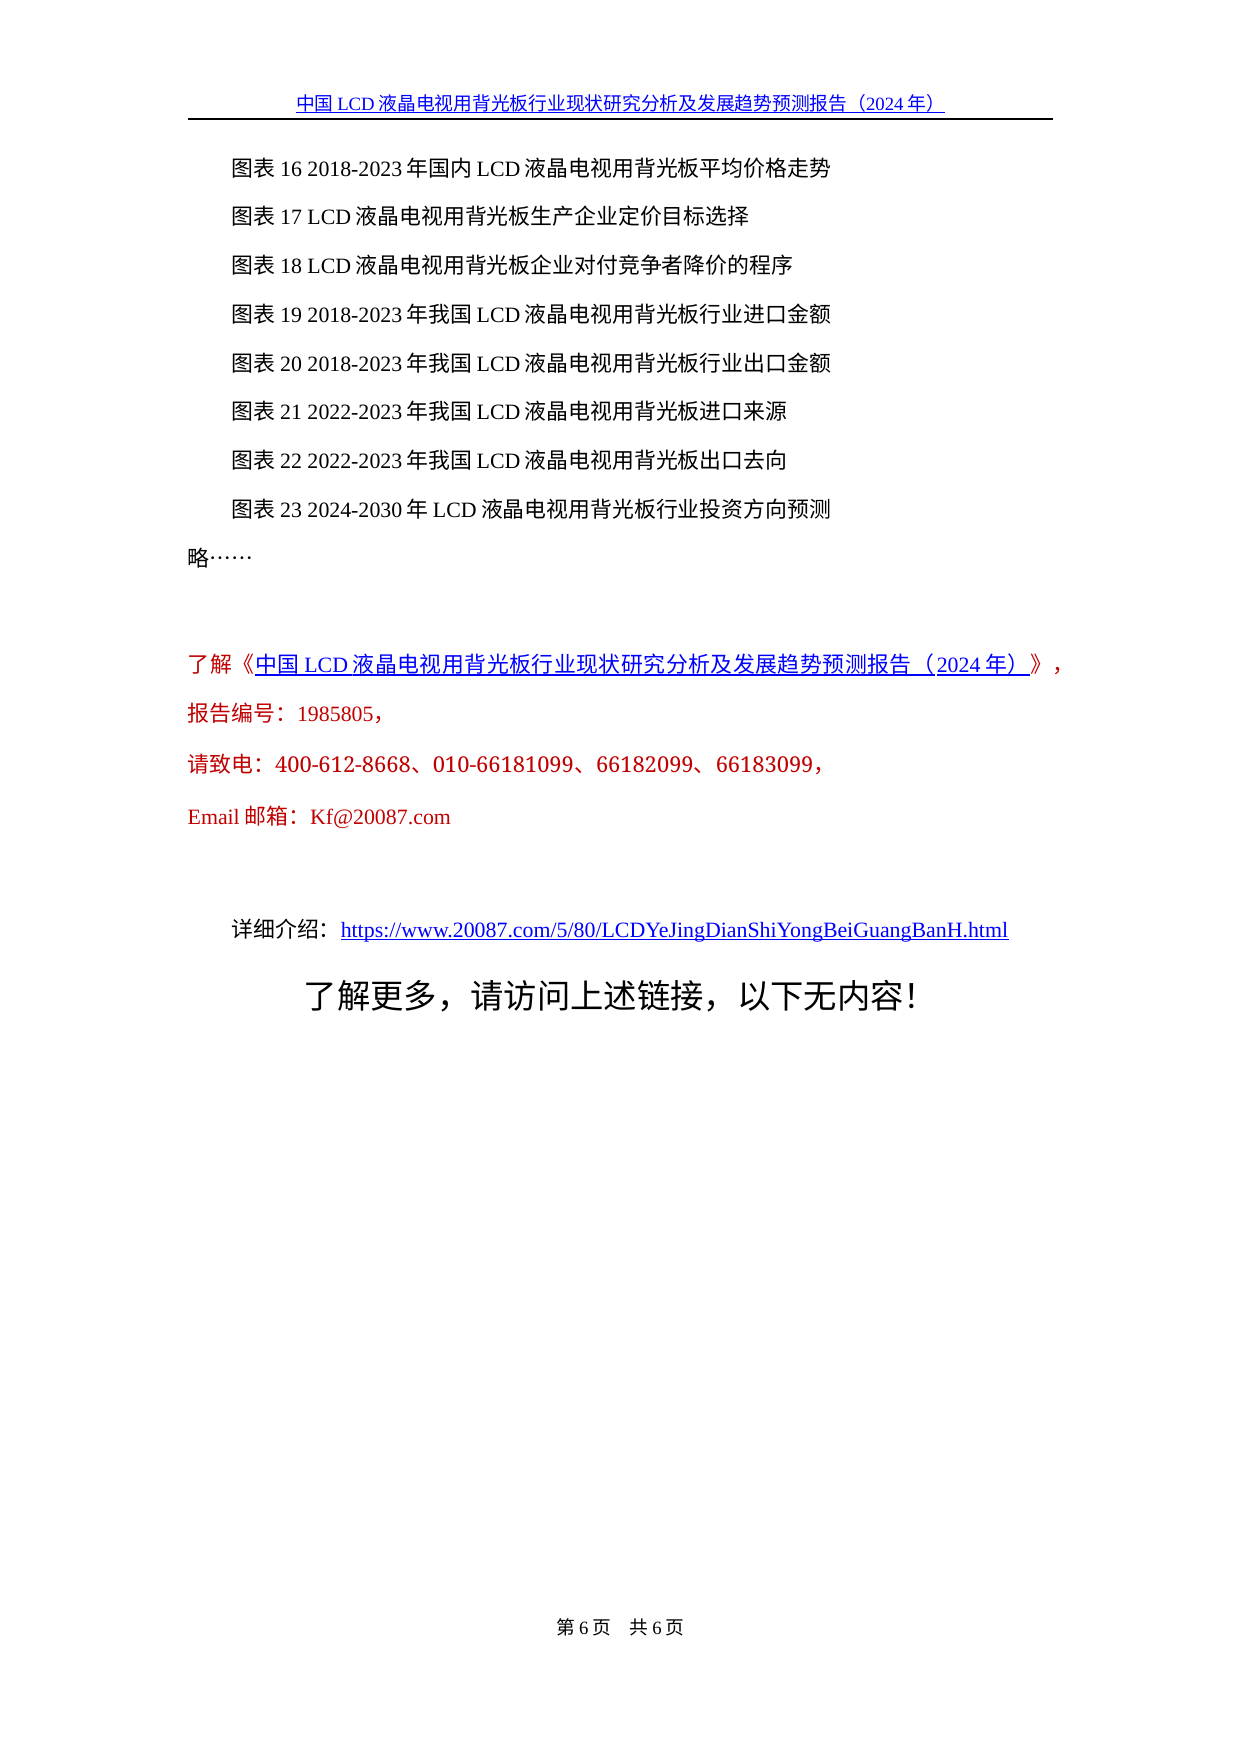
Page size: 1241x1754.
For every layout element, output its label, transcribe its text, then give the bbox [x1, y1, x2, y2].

text 请致电：400-612-8668、010-66181099、66182099、66183099， [187, 747, 1053, 779]
text 了解《中国LCD液晶电视用背光板行业现状研究分析及发展趋势预测报告（2024年）》，报告编号：1985805， [187, 647, 1053, 728]
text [187, 150, 1053, 573]
text 详细介绍：https://www.20087.com/5/80/LCDYeJingDianShiYongBeiGuangBanH.html [187, 911, 1053, 944]
text Email邮箱：Kf@20087.com [187, 798, 1053, 831]
title 了解更多，请访问上述链接，以下无内容！ [187, 961, 1053, 1026]
